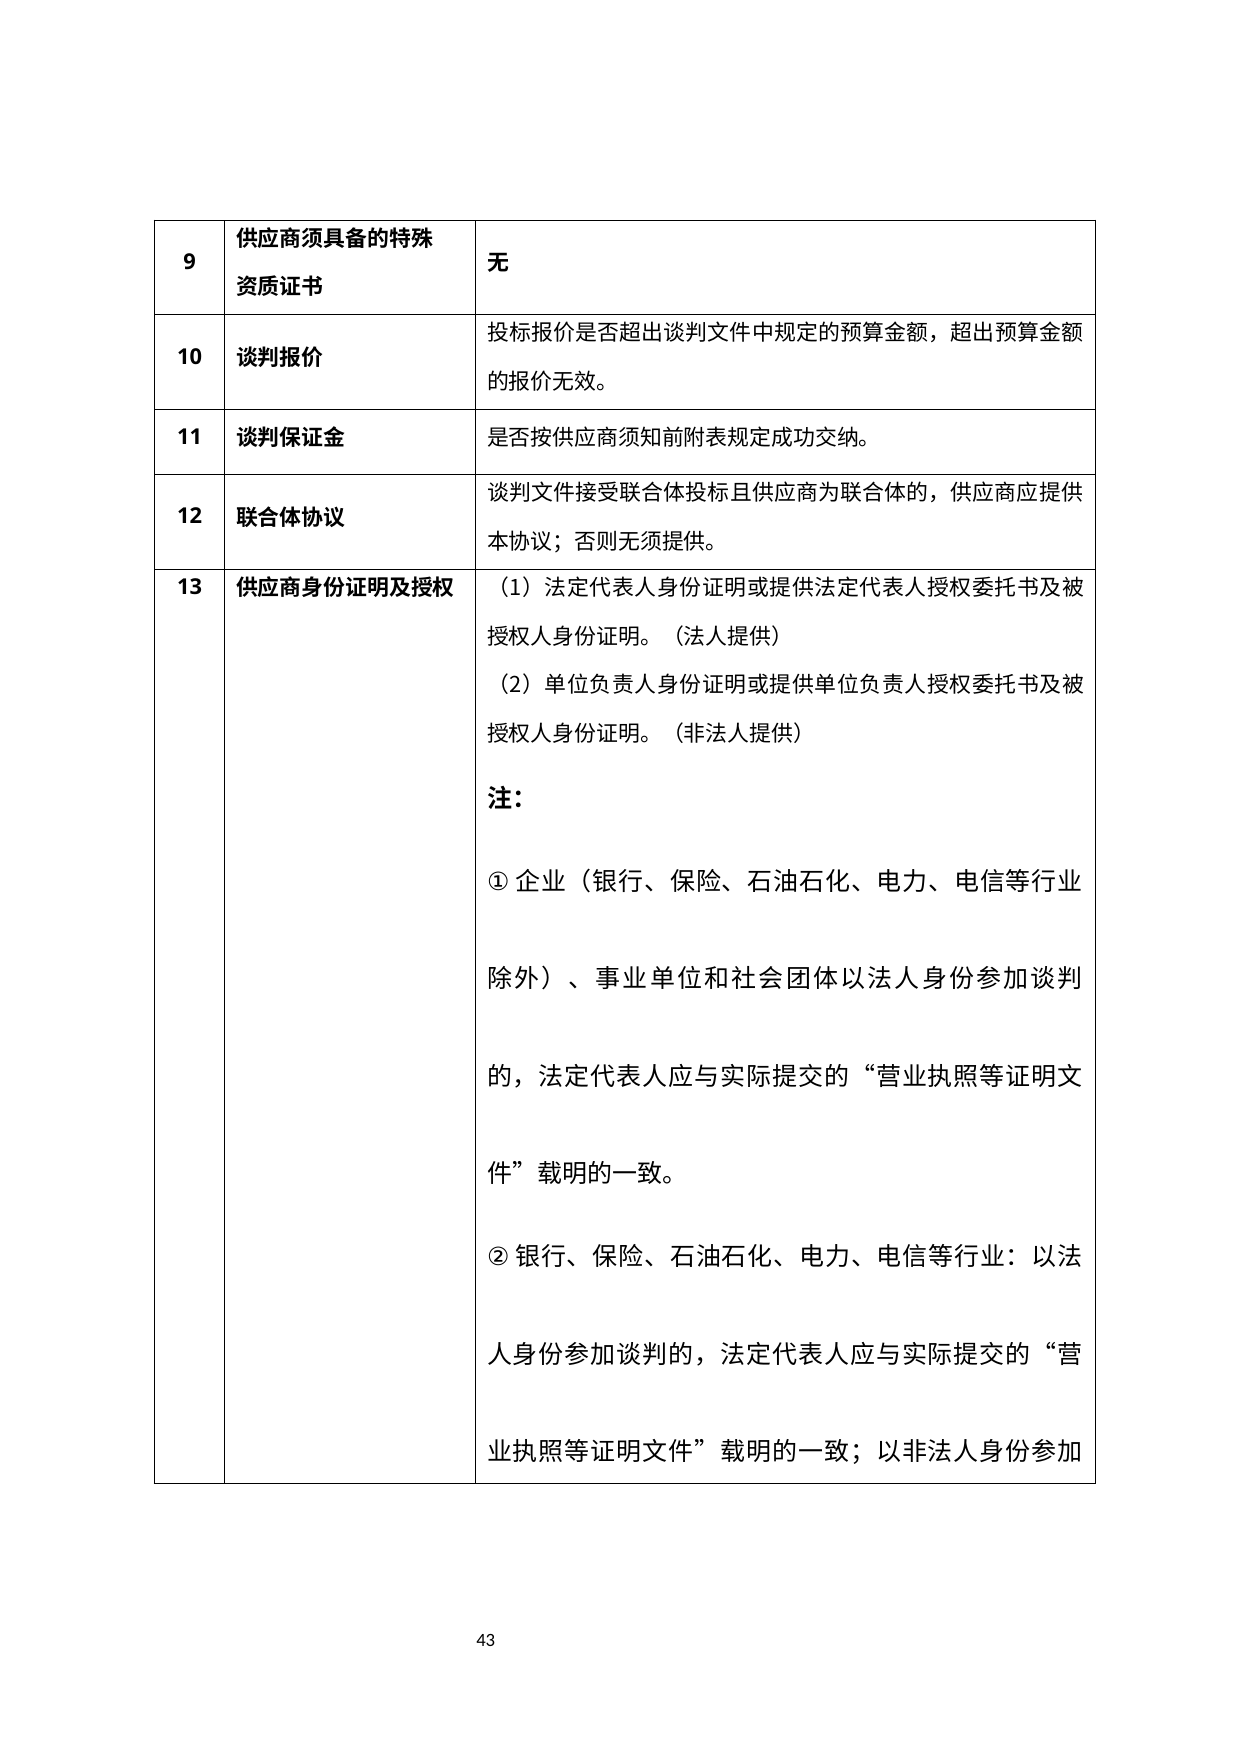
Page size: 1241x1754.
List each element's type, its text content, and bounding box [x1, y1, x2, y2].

table_cell 联合体协议 [225, 475, 475, 568]
table_cell 13 [155, 570, 224, 1482]
table_cell 12 [155, 475, 224, 568]
table_cell 10 [155, 315, 224, 409]
table_cell 是否按供应商须知前附表规定成功交纳。 [476, 410, 1095, 474]
table_cell 谈判保证金 [225, 410, 475, 474]
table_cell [476, 570, 1095, 1482]
table_cell 无 [476, 221, 1095, 314]
table_cell 11 [155, 410, 224, 474]
table_cell 谈判报价 [225, 315, 475, 409]
table_cell 谈判文件接受联合体投标且供应商为联合体的，供应商应提供本协议；否则无须提供。 [476, 475, 1095, 568]
table_cell 投标报价是否超出谈判文件中规定的预算金额，超出预算金额的报价无效。 [476, 315, 1095, 409]
table_cell 供应商须具备的特殊 资质证书 [225, 221, 475, 314]
table_cell 9 [155, 221, 224, 314]
table_cell 供应商身份证明及授权 [225, 570, 475, 1482]
